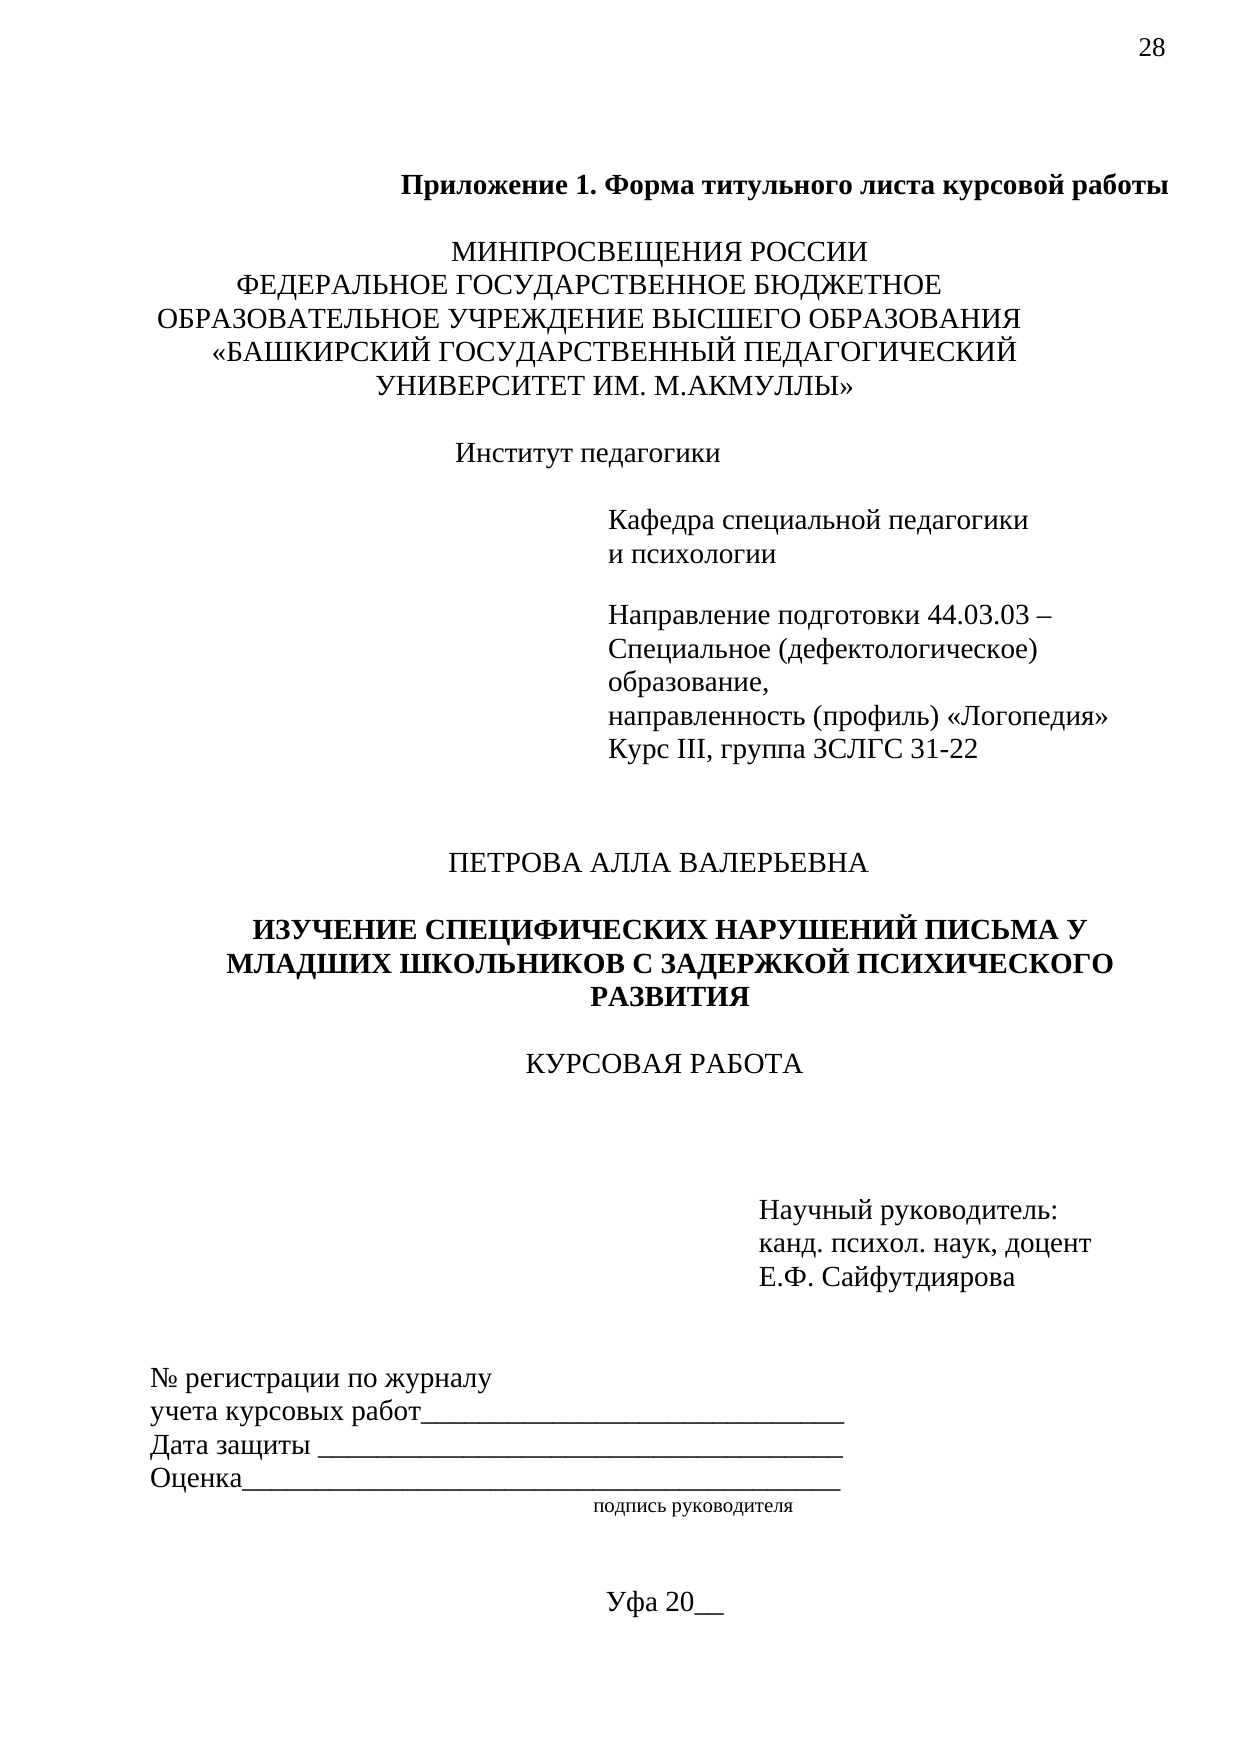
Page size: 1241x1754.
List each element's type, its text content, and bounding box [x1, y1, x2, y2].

text Институт педагогики [150, 435, 1025, 469]
text Научный руководитель: [759, 1192, 1169, 1226]
text Приложение 1. Форма титульного листа курсовой работы [177, 167, 1169, 200]
text «БАШКИРСКИЙ ГОСУДАРСТВЕННЫЙ ПЕДАГОГИЧЕСКИЙ УНИВЕРСИТЕТ ИМ. М.АКМУЛЛЫ» [150, 334, 1079, 402]
text ИЗУЧЕНИЕ СПЕЦИФИЧЕСКИХ НАРУШЕНИЙ ПИСЬМА У МЛАДШИХ ШКОЛЬНИКОВ С ЗАДЕРЖКОЙ ПСИХИЧЕСКОГО РАЗВИТИЯ [185, 912, 1155, 1013]
text Е.Ф. Сайфутдиярова [759, 1259, 1169, 1293]
text Направление подготовки 44.03.03 – Специальное (дефектологическое) образование, [608, 597, 1167, 698]
text учета курсовых работ_____________________________ [150, 1393, 1165, 1427]
text подпись руководителя [593, 1494, 1167, 1517]
text Оценка_________________________________________ [150, 1460, 1165, 1494]
text № регистрации по журналу [150, 1360, 1165, 1393]
text Кафедра специальной педагогики [608, 502, 1167, 536]
text и психологии [608, 536, 1167, 569]
text ПЕТРОВА АЛЛА ВАЛЕРЬЕВНА [150, 845, 1167, 879]
text канд. психол. наук, доцент [759, 1226, 1169, 1259]
text Уфа 20__ [605, 1584, 1169, 1618]
text Дата защиты ____________________________________ [150, 1427, 1165, 1460]
text ФЕДЕРАЛЬНОЕ ГОСУДАРСТВЕННОЕ БЮДЖЕТНОЕ ОБРАЗОВАТЕЛЬНОЕ УЧРЕЖДЕНИЕ ВЫСШЕГО ОБРАЗОВАНИЯ [150, 267, 1028, 334]
text направленность (профиль) «Логопедия» [608, 698, 1167, 732]
text КУРСОВАЯ РАБОТА [525, 1046, 1169, 1080]
text Курс III, группа ЗСЛГС 31-22 [608, 732, 1167, 765]
text МИНПРОСВЕЩЕНИЯ РОССИИ [150, 234, 1169, 267]
